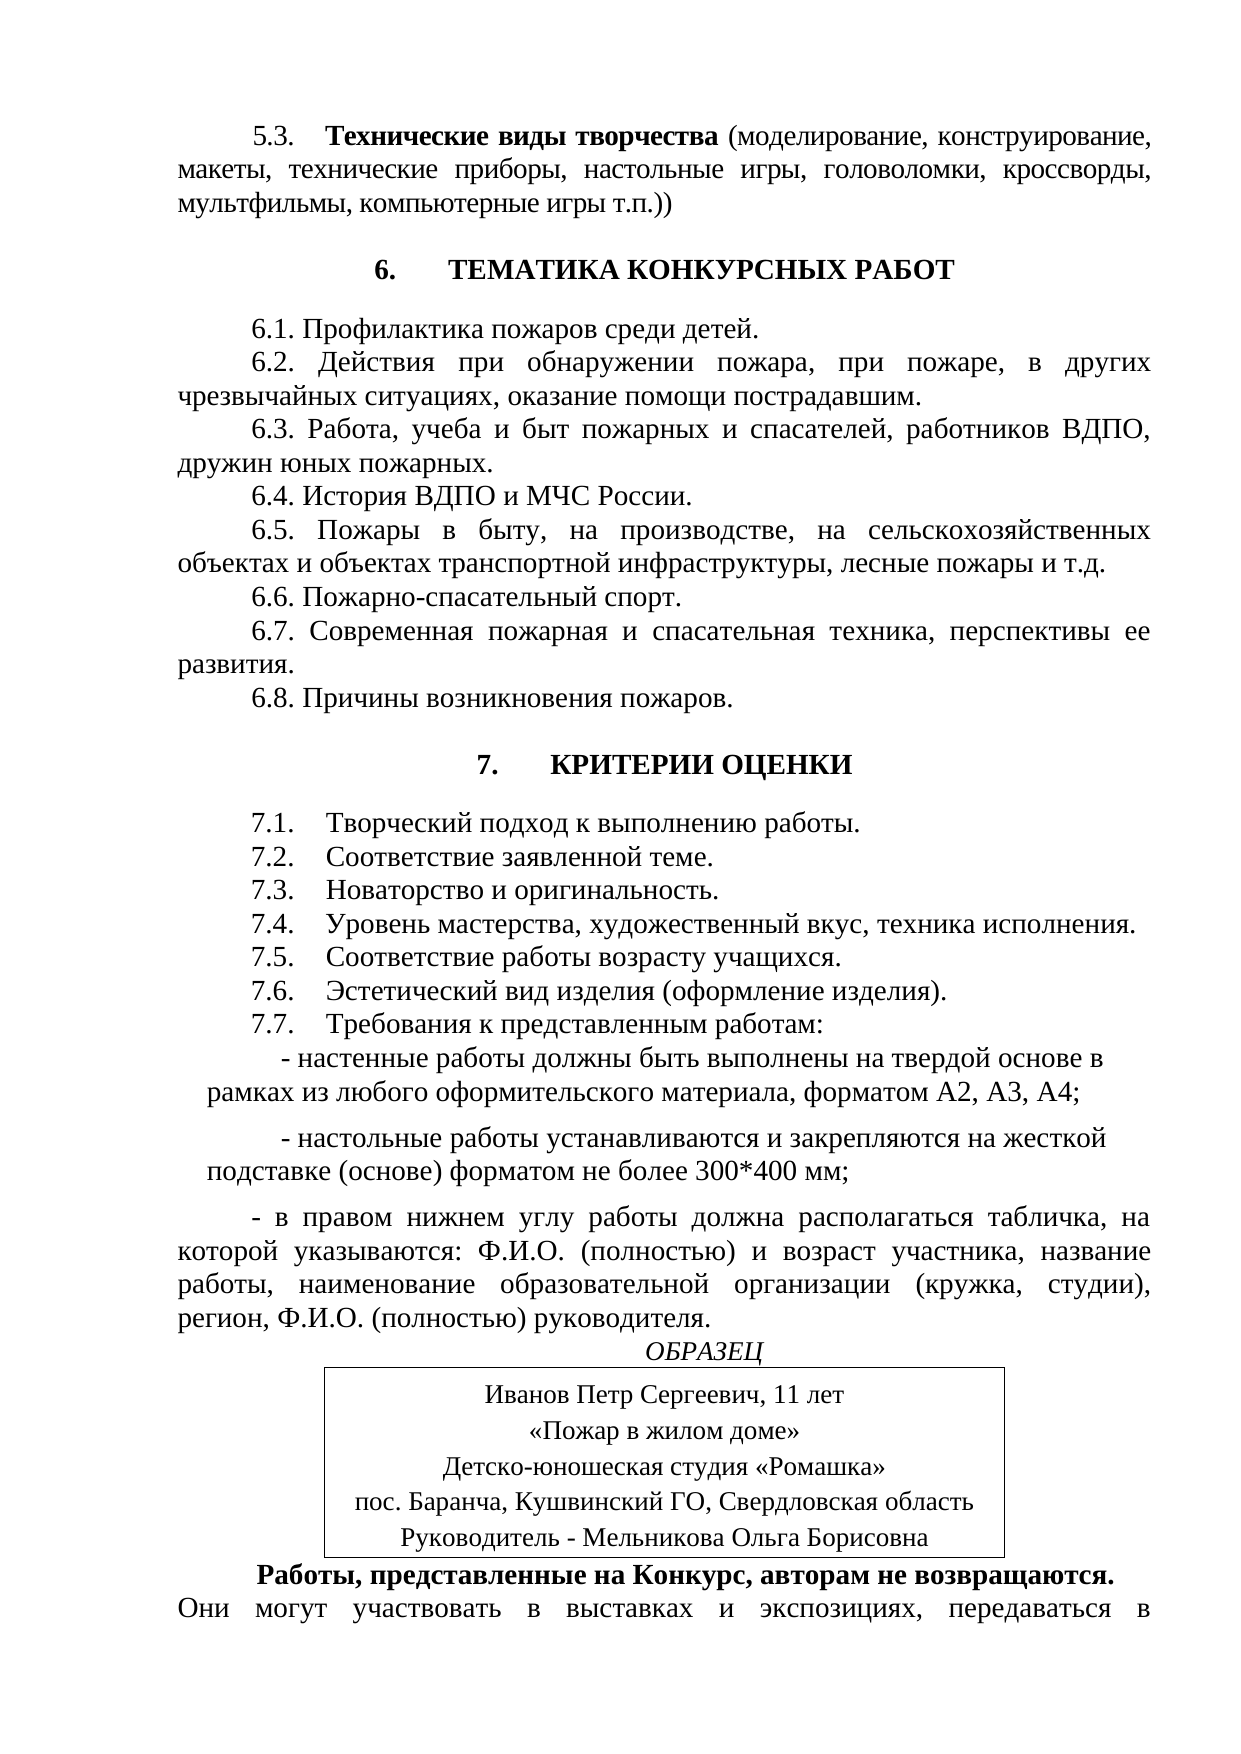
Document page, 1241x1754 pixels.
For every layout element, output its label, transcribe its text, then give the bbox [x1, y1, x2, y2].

list Творческий подход к выполнению работы. [251, 805, 1152, 839]
table_header Иванов Петр Сергеевич, 11 лет «Пожар в жилом доме» Детско-юношеская студия «Ромашка» пос. Баранча, Кушвинский ГО, Свердловская область Руководитель - Мельникова Ольга Борисовна [325, 1368, 1004, 1557]
text 6.3. Работа, учеба и быт пожарных и спасателей, работников ВДПО, дружин юных пожарных. [177, 411, 1152, 478]
list Новаторство и оригинальность. [251, 872, 1152, 906]
text 7. КРИТЕРИИ ОЦЕНКИ [177, 747, 1152, 780]
text 6. ТЕМАТИКА КОНКУРСНЫХ РАБОТ [177, 252, 1152, 286]
text - настольные работы устанавливаются и закрепляются на жесткой подставке (основе) форматом не более 300*400 мм; [207, 1120, 1152, 1187]
text 6.8. Причины возникновения пожаров. [236, 680, 1152, 713]
text 6.6. Пожарно-спасательный спорт. [236, 579, 1152, 613]
list Уровень мастерства, художественный вкус, техника исполнения. [177, 906, 1152, 939]
text 5.3. Технические виды творчества (моделирование, конструирование, макеты, технические приборы, настольные игры, головоломки, кроссворды, мультфильмы, компьютерные игры т.п.)) [177, 118, 1152, 219]
list Эстетический вид изделия (оформление изделия). [251, 973, 1152, 1007]
text 6.4. История ВДПО и МЧС России. [236, 478, 1152, 512]
text 6.5. Пожары в быту, на производстве, на сельскохозяйственных объектах и объектах транспортной инфраструктуры, лесные пожары и т.д. [177, 512, 1152, 579]
text 6.1. Профилактика пожаров среди детей. [236, 311, 1152, 344]
text ОБРАЗЕЦ [256, 1333, 1152, 1367]
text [177, 1591, 1152, 1624]
list Соответствие работы возрасту учащихся. [251, 939, 1152, 973]
list Соответствие заявленной теме. [251, 839, 1152, 872]
text Работы, представленные на Конкурс, авторам не возвращаются. [256, 1558, 1152, 1591]
text 6.2. Действия при обнаружении пожара, при пожаре, в других чрезвычайных ситуациях, оказание помощи пострадавшим. [177, 344, 1152, 411]
list Требования к представленным работам: [251, 1007, 1152, 1040]
text 6.7. Современная пожарная и спасательная техника, перспективы ее развития. [177, 613, 1152, 680]
text - в правом нижнем углу работы должна располагаться табличка, на которой указываются: Ф.И.О. (полностью) и возраст участника, название работы, наименование образовательной организации (кружка, студии), регион, Ф.И.О. (полностью) руководителя. [177, 1199, 1152, 1333]
text - настенные работы должны быть выполнены на твердой основе в рамках из любого оформительского материала, форматом А2, А3, А4; [207, 1040, 1152, 1107]
